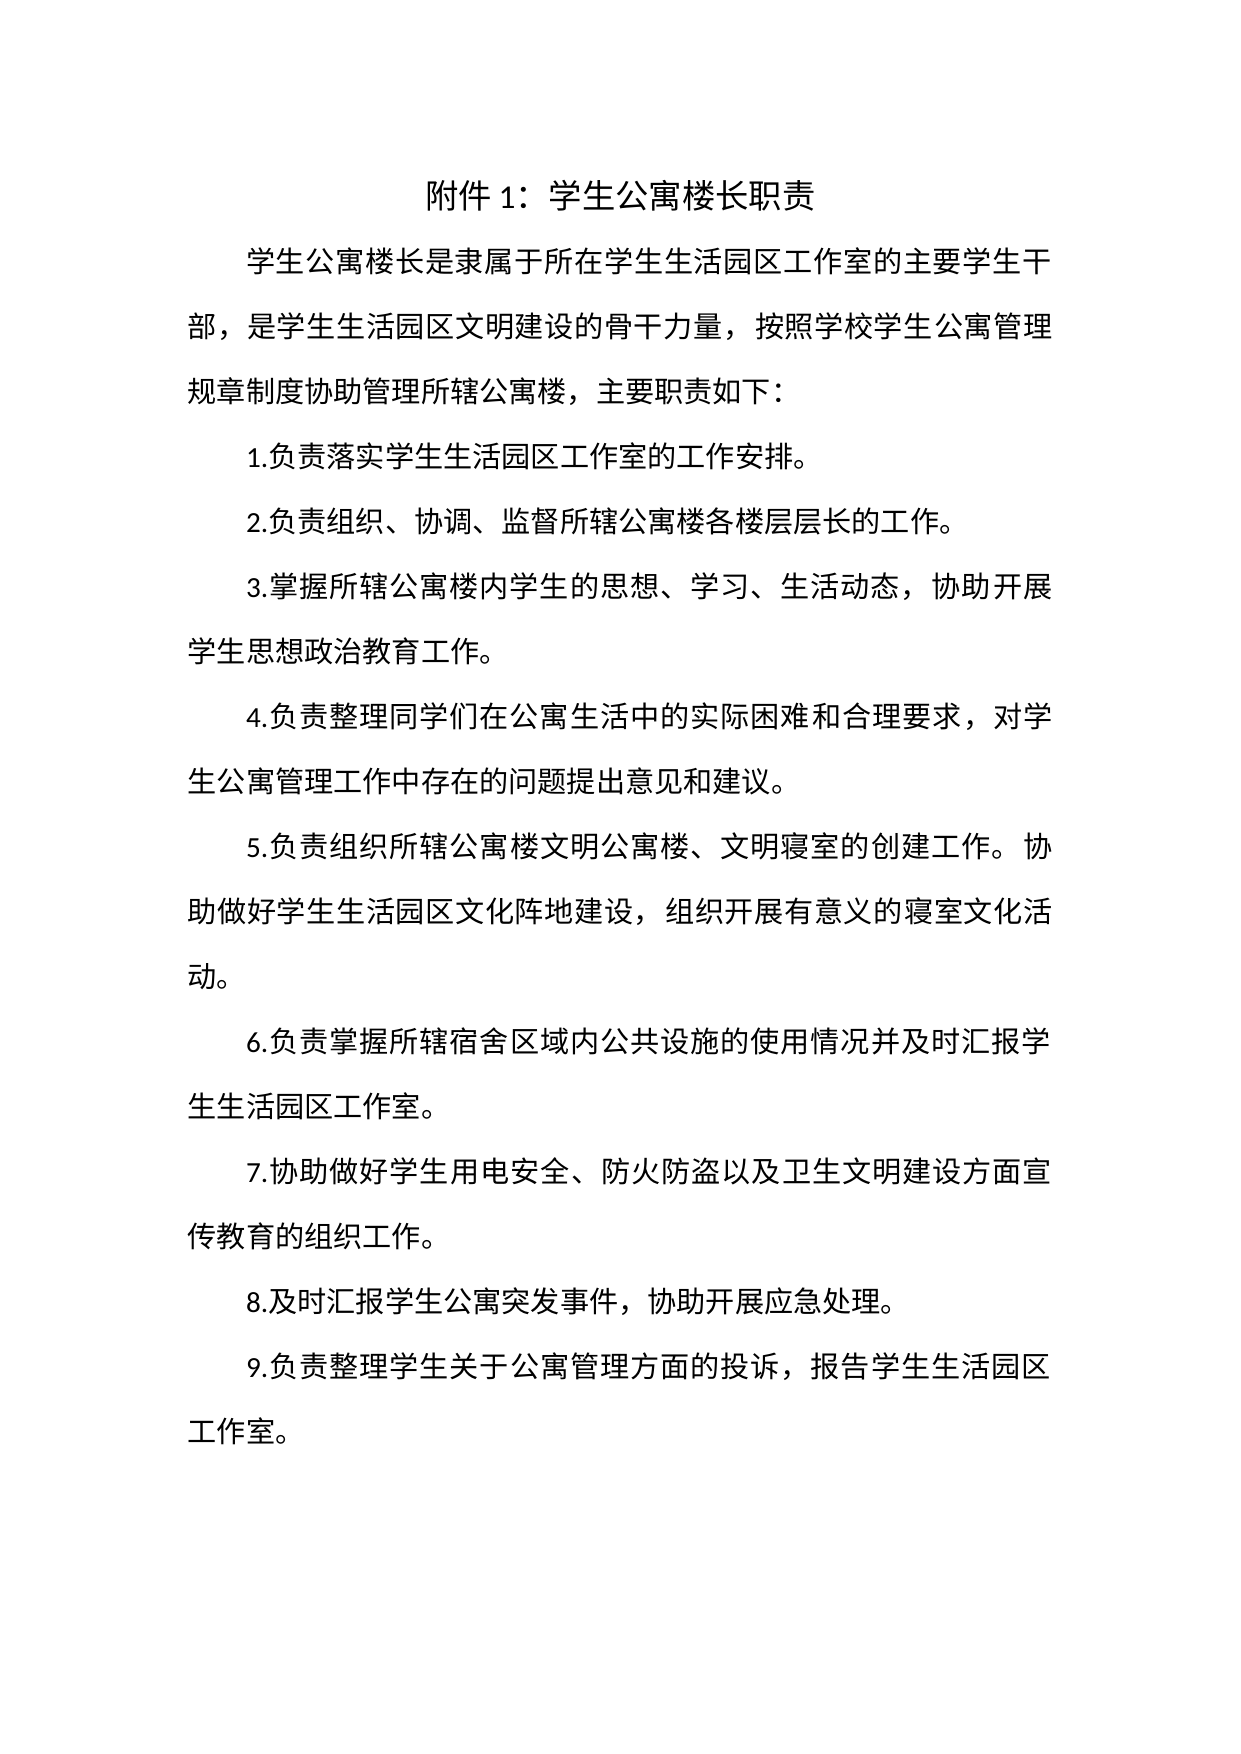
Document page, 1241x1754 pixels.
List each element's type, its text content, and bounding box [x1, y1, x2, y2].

text 7.协助做好学生用电安全、防火防盗以及卫生文明建设方面宣传教育的组织工作。 [187, 1137, 1053, 1267]
text 4.负责整理同学们在公寓生活中的实际困难和合理要求，对学生公寓管理工作中存在的问题提出意见和建议。 [187, 682, 1053, 812]
text 2.负责组织、协调、监督所辖公寓楼各楼层层长的工作。 [187, 487, 1053, 552]
text 9.负责整理学生关于公寓管理方面的投诉，报告学生生活园区工作室。 [187, 1332, 1053, 1462]
text 3.掌握所辖公寓楼内学生的思想、学习、生活动态，协助开展学生思想政治教育工作。 [187, 552, 1053, 682]
text 8.及时汇报学生公寓突发事件，协助开展应急处理。 [187, 1267, 1053, 1332]
text 5.负责组织所辖公寓楼文明公寓楼、文明寝室的创建工作。协助做好学生生活园区文化阵地建设，组织开展有意义的寝室文化活动。 [187, 812, 1053, 1007]
text 6.负责掌握所辖宿舍区域内公共设施的使用情况并及时汇报学生生活园区工作室。 [187, 1007, 1053, 1137]
text 附件1：学生公寓楼长职责 [187, 162, 1053, 227]
text 1.负责落实学生生活园区工作室的工作安排。 [187, 422, 1053, 487]
text 学生公寓楼长是隶属于所在学生生活园区工作室的主要学生干部，是学生生活园区文明建设的骨干力量，按照学校学生公寓管理规章制度协助管理所辖公寓楼，主要职责如下： [187, 227, 1053, 422]
